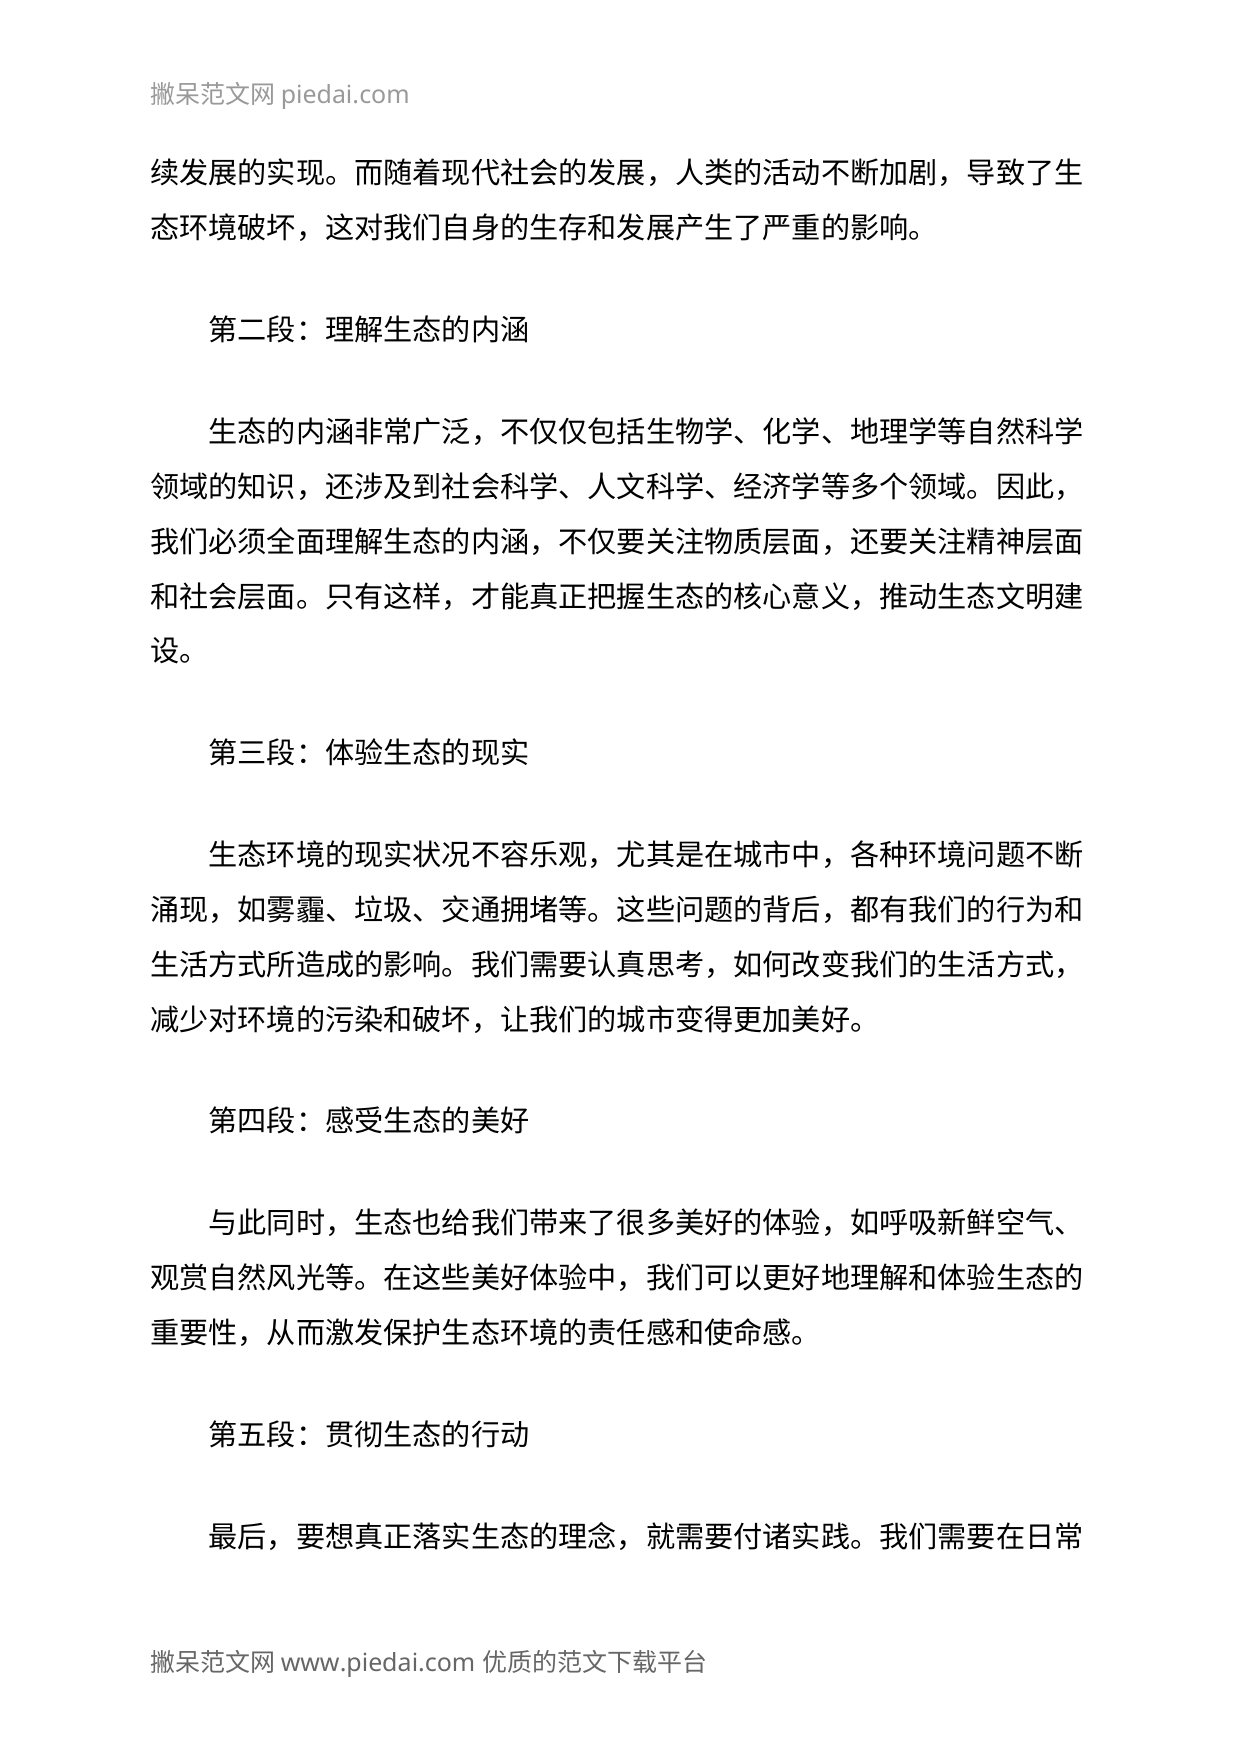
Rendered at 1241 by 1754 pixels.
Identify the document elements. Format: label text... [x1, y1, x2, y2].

text 生态环境的现实状况不容乐观，尤其是在城市中，各种环境问题不断涌现，如雾霾、垃圾、交通拥堵等。这些问题的背后，都有我们的行为和生活方式所造成的影响。我们需要认真思考，如何改变我们的生活方式，减少对环境的污染和破坏，让我们的城市变得更加美好。 [150, 832, 1090, 1038]
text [150, 1513, 1090, 1555]
text 第二段：理解生态的内涵 [150, 307, 1090, 349]
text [150, 150, 1090, 247]
text 第三段：体验生态的现实 [150, 730, 1090, 772]
text 与此同时，生态也给我们带来了很多美好的体验，如呼吸新鲜空气、观赏自然风光等。在这些美好体验中，我们可以更好地理解和体验生态的重要性，从而激发保护生态环境的责任感和使命感。 [150, 1200, 1090, 1352]
text 第四段：感受生态的美好 [150, 1098, 1090, 1140]
text 第五段：贯彻生态的行动 [150, 1411, 1090, 1454]
text 生态的内涵非常广泛，不仅仅包括生物学、化学、地理学等自然科学领域的知识，还涉及到社会科学、人文科学、经济学等多个领域。因此，我们必须全面理解生态的内涵，不仅要关注物质层面，还要关注精神层面和社会层面。只有这样，才能真正把握生态的核心意义，推动生态文明建设。 [150, 408, 1090, 670]
